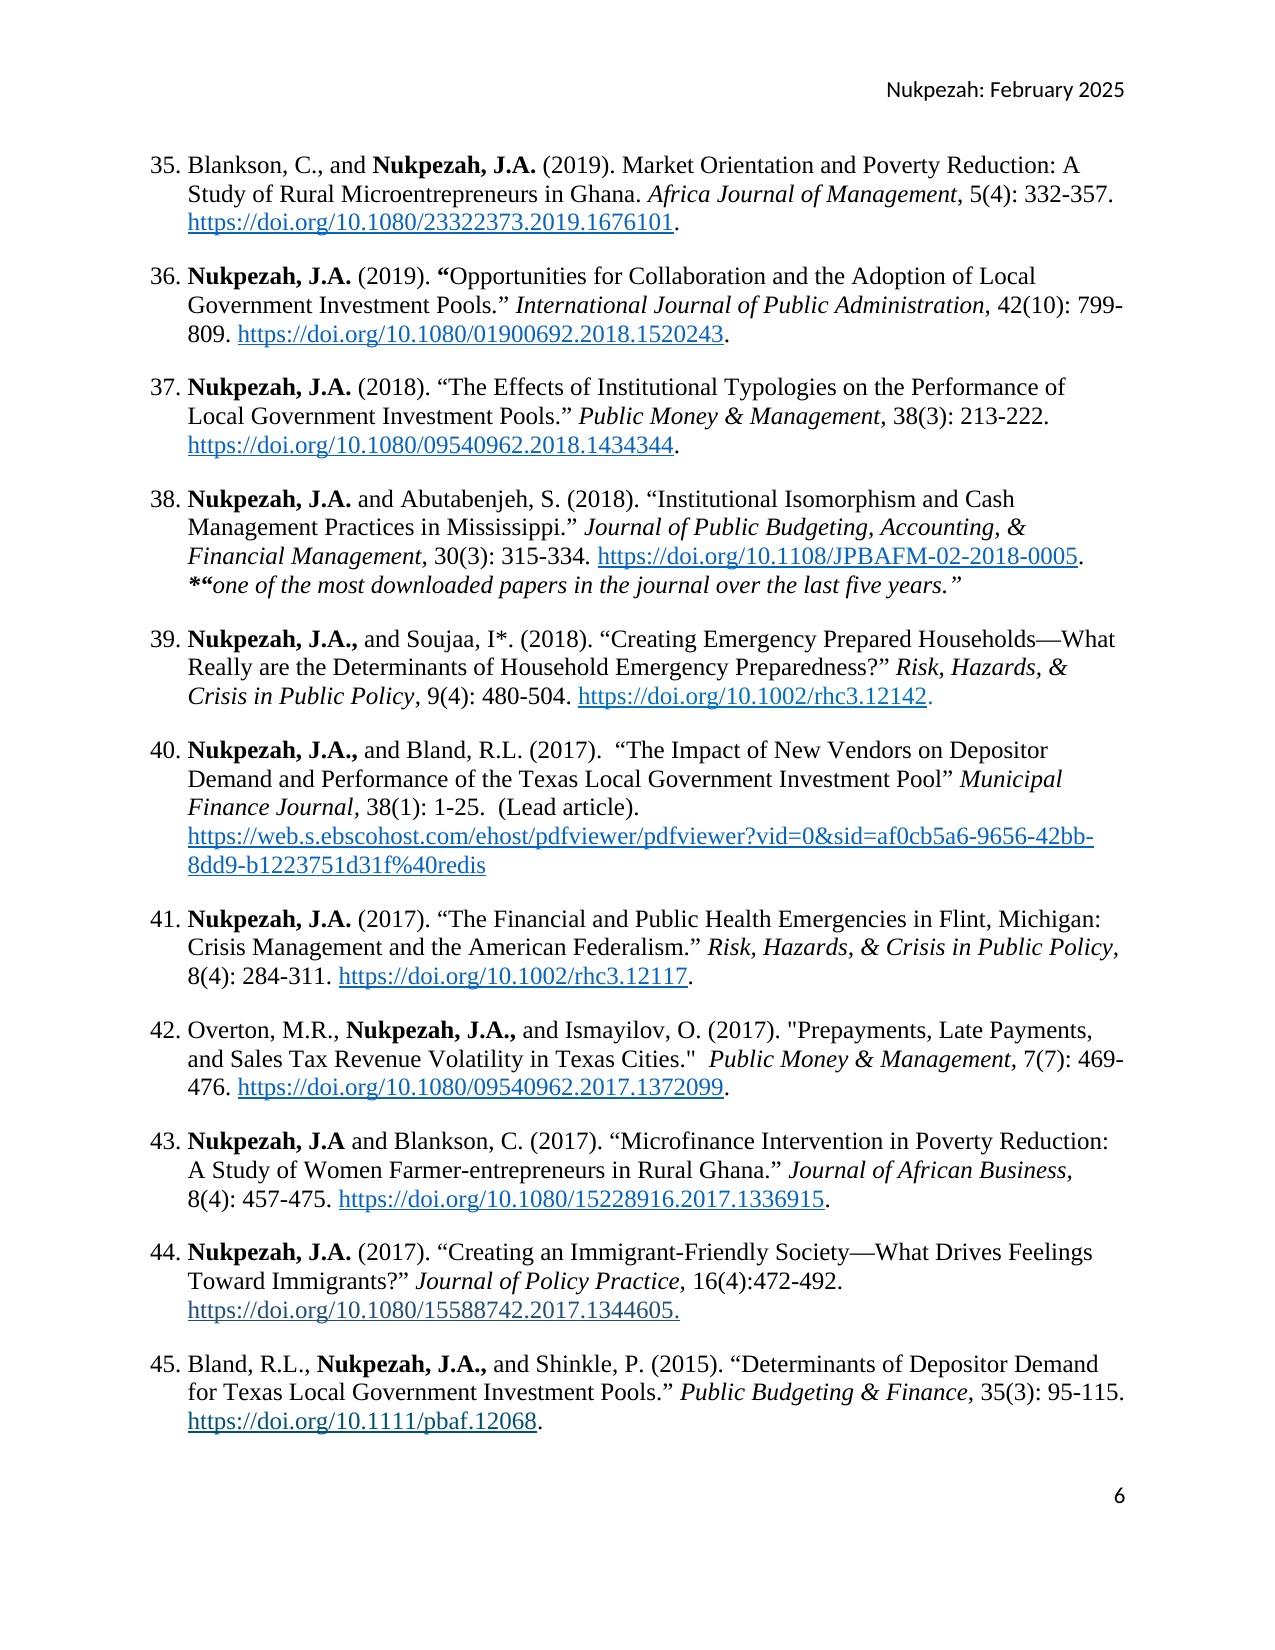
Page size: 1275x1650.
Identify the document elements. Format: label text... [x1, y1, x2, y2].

list Nukpezah, J.A. (2017). “Creating an Immigrant-Friendly Society—What Drives Feelings Toward Immigrants?” Journal of Policy Practice, 16(4):472-492. https://doi.org/10.1080/15588742.2017.1344605. [150, 1237, 1125, 1324]
list Nukpezah, J.A., and Soujaa, I*. (2018). “Creating Emergency Prepared Households—What Really are the Determinants of Household Emergency Preparedness?” Risk, Hazards, & Crisis in Public Policy, 9(4): 480-504. https://doi.org/10.1002/rhc3.12142. [150, 624, 1125, 710]
list Nukpezah, J.A. (2017). “The Financial and Public Health Emergencies in Flint, Michigan: Crisis Management and the American Federalism.” Risk, Hazards, & Crisis in Public Policy, 8(4): 284-311. https://doi.org/10.1002/rhc3.12117. [150, 904, 1125, 990]
list Bland, R.L., Nukpezah, J.A., and Shinkle, P. (2015). “Determinants of Depositor Demand for Texas Local Government Investment Pools.” Public Budgeting & Finance, 35(3): 95-115. https://doi.org/10.1111/pbaf.12068. [150, 1349, 1125, 1435]
list Nukpezah, J.A and Blankson, C. (2017). “Microfinance Intervention in Poverty Reduction: A Study of Women Farmer-entrepreneurs in Rural Ghana.” Journal of African Business, 8(4): 457-475. https://doi.org/10.1080/15228916.2017.1336915. [150, 1126, 1125, 1212]
list Nukpezah, J.A. and Abutabenjeh, S. (2018). “Institutional Isomorphism and Cash Management Practices in Mississippi.” Journal of Public Budgeting, Accounting, & Financial Management, 30(3): 315-334. https://doi.org/10.1108/JPBAFM-02-2018-0005. *“one of the most downloaded papers in the journal over the last five years.” [150, 484, 1125, 599]
list Overton, M.R., Nukpezah, J.A., and Ismayilov, O. (2017). "Prepayments, Late Payments, and Sales Tax Revenue Volatility in Texas Cities." Public Money & Management, 7(7): 469-476. https://doi.org/10.1080/09540962.2017.1372099. [150, 1015, 1125, 1101]
list Nukpezah, J.A., and Bland, R.L. (2017). “The Impact of New Vendors on Depositor Demand and Performance of the Texas Local Government Investment Pool” Municipal Finance Journal, 38(1): 1-25. (Lead article). https://web.s.ebscohost.com/ehost/pdfviewer/pdfviewer?vid=0&sid=af0cb5a6-9656-42bb-8dd9-b1223751d31f%40redis [150, 735, 1125, 879]
list Nukpezah, J.A. (2018). “The Effects of Institutional Typologies on the Performance of Local Government Investment Pools.” Public Money & Management, 38(3): 213-222. https://doi.org/10.1080/09540962.2018.1434344. [150, 372, 1125, 459]
list Nukpezah, J.A. (2019). “Opportunities for Collaboration and the Adoption of Local Government Investment Pools.” International Journal of Public Administration, 42(10): 799-809. https://doi.org/10.1080/01900692.2018.1520243. [150, 261, 1125, 347]
list Blankson, C., and Nukpezah, J.A. (2019). Market Orientation and Poverty Reduction: A Study of Rural Microentrepreneurs in Ghana. Africa Journal of Management, 5(4): 332-357. https://doi.org/10.1080/23322373.2019.1676101. [150, 150, 1125, 236]
